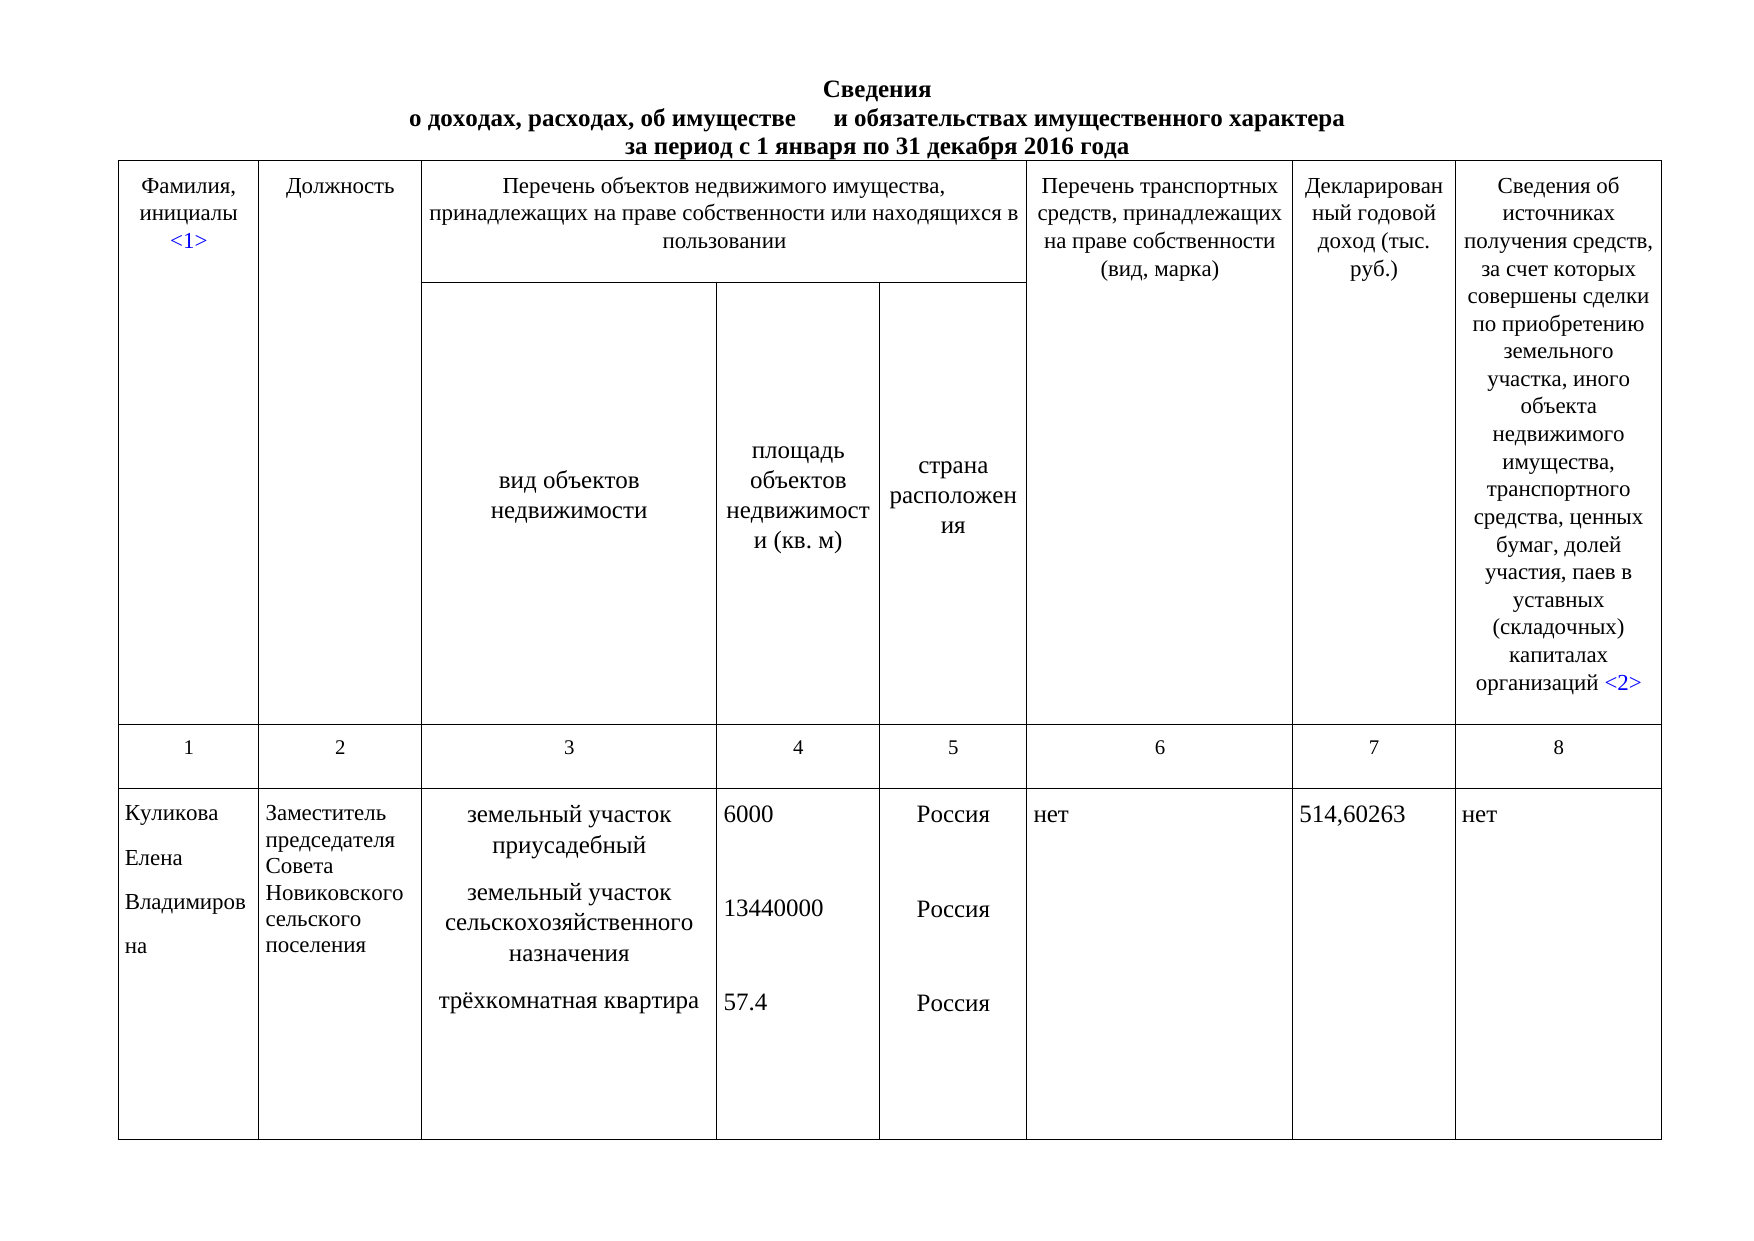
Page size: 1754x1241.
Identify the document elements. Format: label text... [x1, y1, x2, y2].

table_cell 1 [119, 725, 258, 788]
text Сведения [118, 74, 1636, 103]
table_cell 6 [1027, 725, 1292, 788]
table_header Перечень транспортных средств, принадлежащих на праве собственности (вид, марка) [1027, 161, 1292, 723]
table_header Должность [259, 161, 421, 723]
table_cell вид объектов недвижимости [422, 283, 716, 723]
table_cell 6000 13440000 57.4 [717, 789, 879, 1139]
table_cell 5 [880, 725, 1026, 788]
table_cell Куликова Елена Владимиров на [119, 789, 258, 1139]
table_cell нет [1027, 789, 1292, 1139]
table_cell Россия Россия Россия [880, 789, 1026, 1139]
table_header Декларированный годовой доход (тыс. руб.) [1293, 161, 1455, 723]
table_cell 3 [422, 725, 716, 788]
table_cell Заместитель председателя Совета Новиковского сельского поселения [259, 789, 421, 1139]
table_header Сведения об источниках получения средств, за счет которых совершены сделки по приобретению земельного участка, иного объекта недвижимого имущества, транспортного средства, ценных бумаг, долей участия, паев в уставных (складочных) капиталах организаций <2> [1456, 161, 1661, 723]
table_cell 8 [1456, 725, 1661, 788]
table_cell страна расположения [880, 283, 1026, 723]
table_cell земельный участок приусадебный земельный участок сельскохозяйственного назначения трёхкомнатная квартира [422, 789, 716, 1139]
table_cell 7 [1293, 725, 1455, 788]
table_cell нет [1456, 789, 1661, 1139]
text за период с 1 января по 31 декабря 2016 года [118, 131, 1636, 160]
table_header Перечень объектов недвижимого имущества, принадлежащих на праве собственности или находящихся в пользовании [422, 161, 1026, 282]
table_cell 2 [259, 725, 421, 788]
table_header Фамилия, инициалы <1> [119, 161, 258, 723]
table_cell 4 [717, 725, 879, 788]
text о доходах, расходах, об имуществе и обязательствах имущественного характера [118, 103, 1636, 131]
table_cell площадь объектов недвижимости (кв. м) [717, 283, 879, 723]
table_cell 514,60263 [1293, 789, 1455, 1139]
